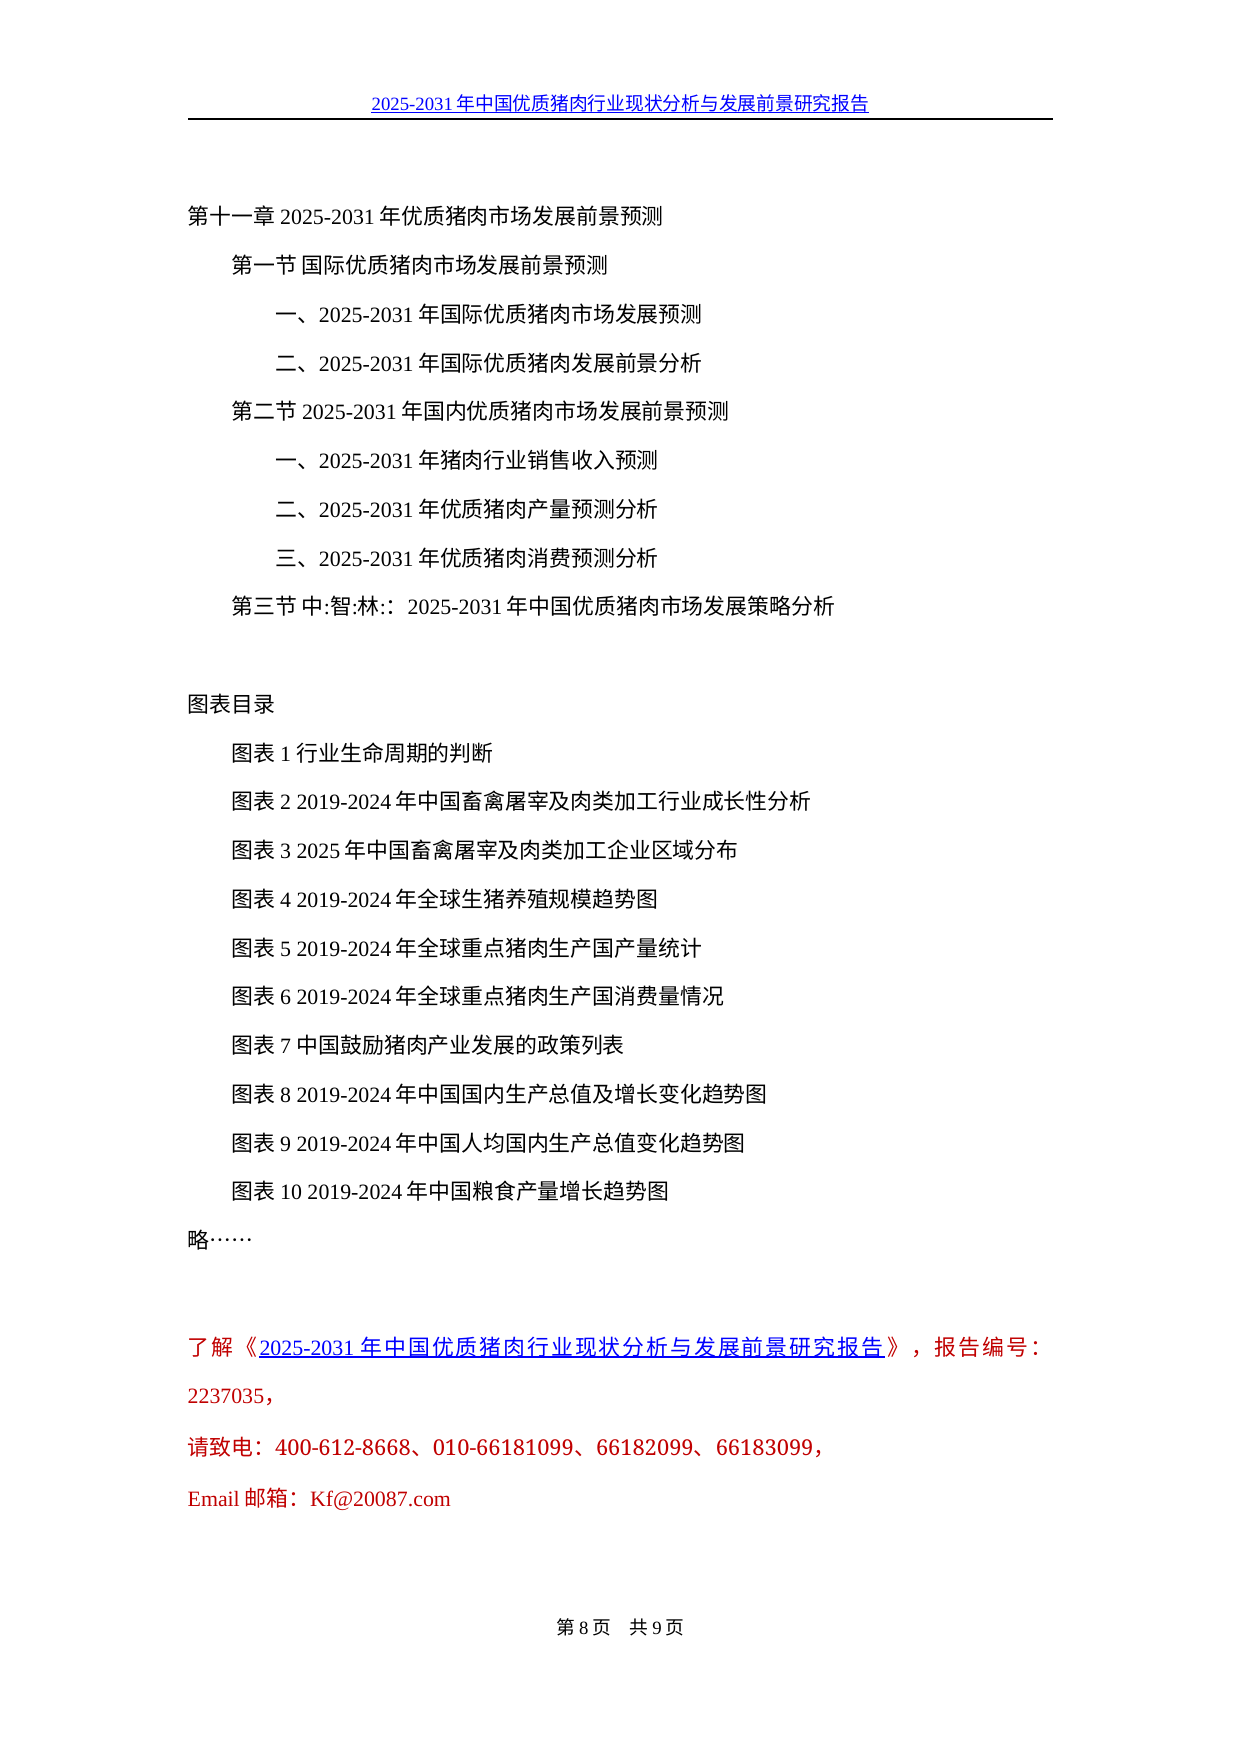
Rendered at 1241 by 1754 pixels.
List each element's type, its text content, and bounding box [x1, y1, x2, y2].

text 请致电：400-612-8668、010-66181099、66182099、66183099， [187, 1429, 1053, 1462]
text 了解《2025-2031年中国优质猪肉行业现状分析与发展前景研究报告》，报告编号：2237035， [187, 1329, 1053, 1410]
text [187, 150, 1053, 1255]
text Email邮箱：Kf@20087.com [187, 1481, 1053, 1513]
